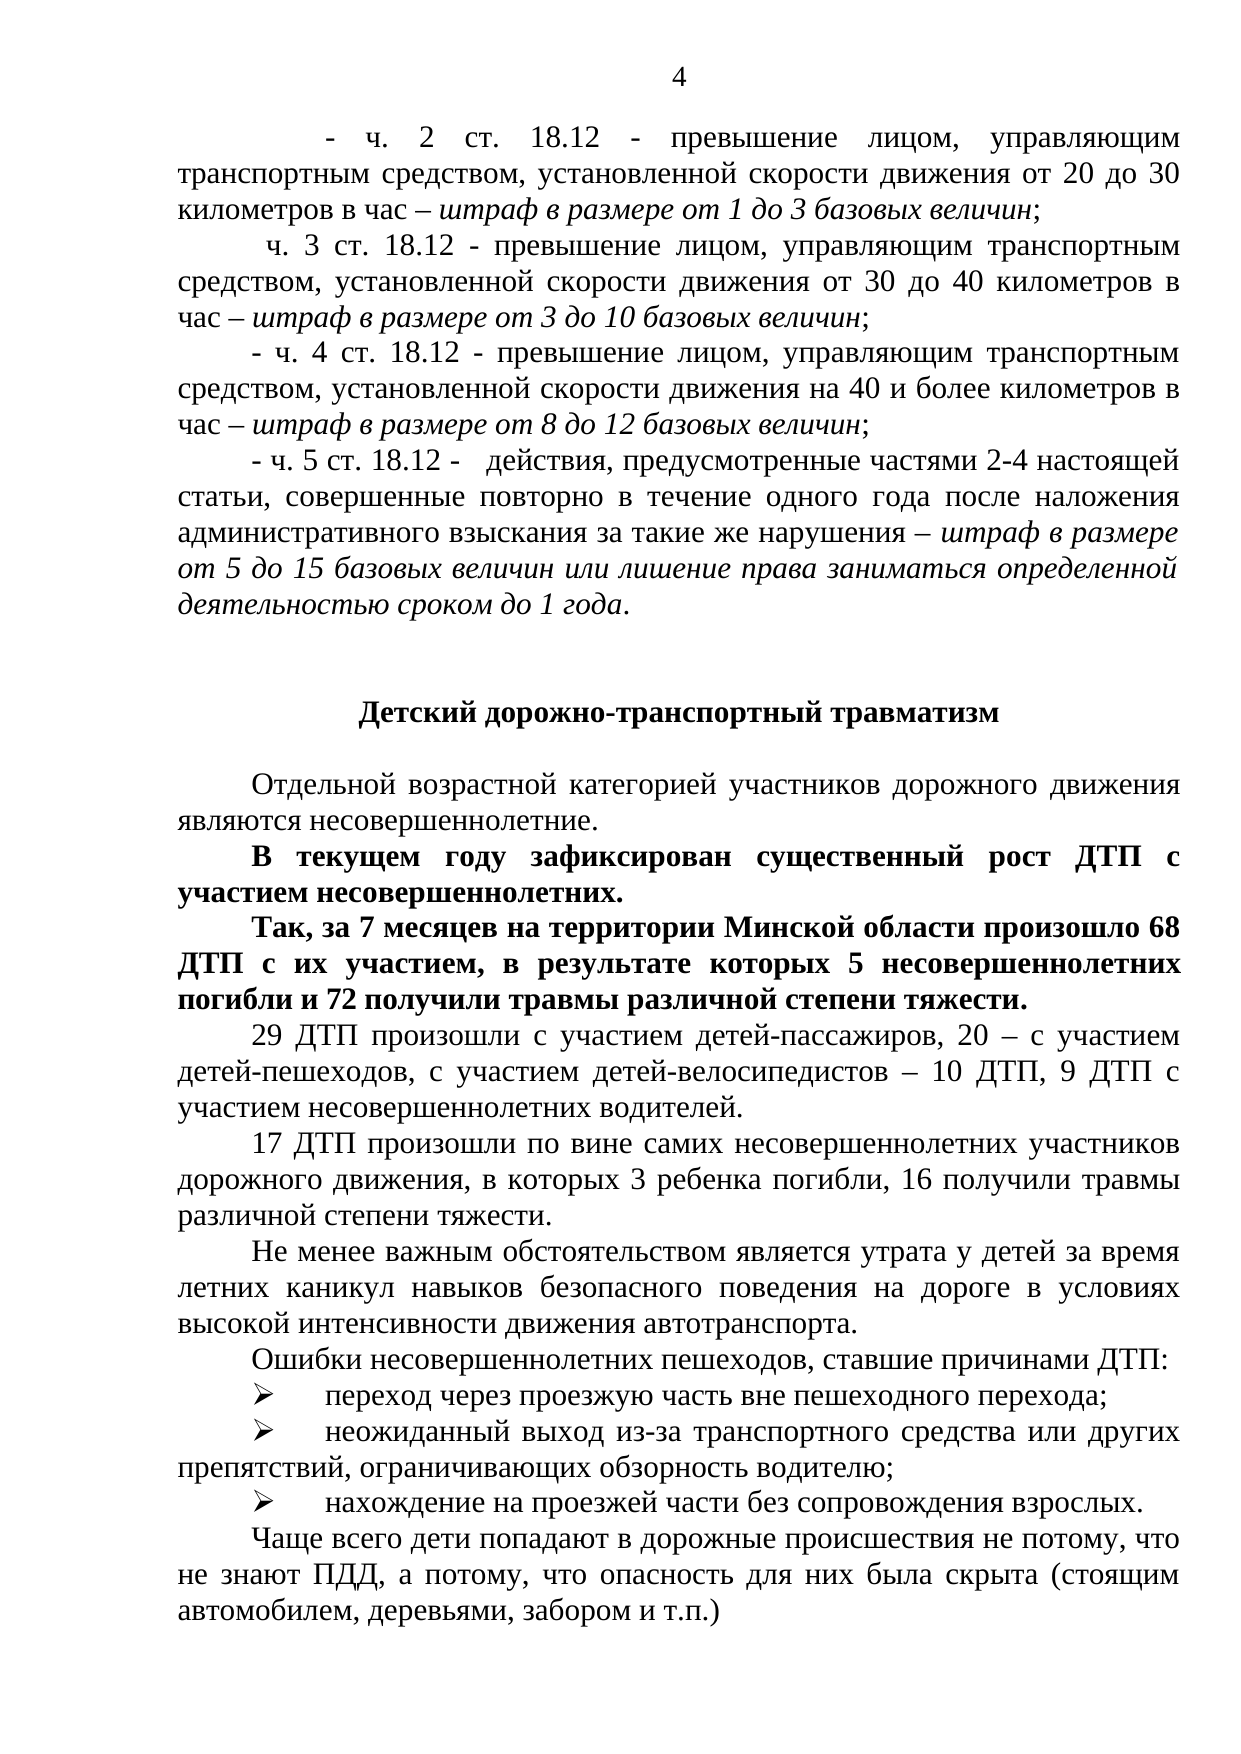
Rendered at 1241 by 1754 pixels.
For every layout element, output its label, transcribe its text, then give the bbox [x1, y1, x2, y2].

text В текущем году зафиксирован существенный рост ДТП с участием несовершеннолетних. [177, 837, 1181, 909]
text 29 ДТП произошли с участием детей-пассажиров, 20 – с участием детей-пешеходов, с участием детей-велосипедистов – 10 ДТП, 9 ДТП с участием несовершеннолетних водителей. [177, 1017, 1181, 1124]
text Чаще всего дети попадают в дорожные происшествия не потому, что не знают ПДД, а потому, что опасность для них была скрыта (стоящим автомобилем, деревьями, забором и т.п.) [177, 1520, 1181, 1627]
text Не менее важным обстоятельством является утрата у детей за время летних каникул навыков безопасного поведения на дороге в условиях высокой интенсивности движения автотранспорта. [177, 1232, 1181, 1340]
list неожиданный выход из-за транспортного средства или других препятствий, ограничивающих обзорность водителю; [177, 1412, 1181, 1484]
list переход через проезжую часть вне пешеходного перехода; [177, 1376, 1181, 1412]
text - ч. 4 ст. 18.12 - превышение лицом, управляющим транспортным средством, установленной скорости движения на 40 и более километров в час – штраф в размере от 8 до 12 базовых величин; [177, 334, 1181, 442]
text - ч. 2 ст. 18.12 - превышение лицом, управляющим транспортным средством, установленной скорости движения от 20 до 30 километров в час – штраф в размере от 1 до 3 базовых величин; [177, 118, 1181, 226]
text Детский дорожно-транспортный травматизм [103, 693, 1181, 729]
text Так, за 7 месяцев на территории Минской области произошло 68 ДТП с их участием, в результате которых 5 несовершеннолетних погибли и 72 получили травмы различной степени тяжести. [177, 909, 1181, 1017]
text - ч. 5 ст. 18.12 - действия, предусмотренные частями 2-4 настоящей статьи, совершенные повторно в течение одного года после наложения административного взыскания за такие же нарушения – штраф в размере от 5 до 15 базовых величин или лишение права заниматься определенной деятельностью сроком до 1 года. [177, 442, 1181, 621]
text Отдельной возрастной категорией участников дорожного движения являются несовершеннолетние. [177, 765, 1181, 837]
text ч. 3 ст. 18.12 - превышение лицом, управляющим транспортным средством, установленной скорости движения от 30 до 40 километров в час – штраф в размере от 3 до 10 базовых величин; [177, 226, 1181, 334]
text 17 ДТП произошли по вине самих несовершеннолетних участников дорожного движения, в которых 3 ребенка погибли, 16 получили травмы различной степени тяжести. [177, 1124, 1181, 1232]
text Ошибки несовершеннолетних пешеходов, ставшие причинами ДТП: [177, 1340, 1181, 1376]
list нахождение на проезжей части без сопровождения взрослых. [177, 1484, 1181, 1520]
